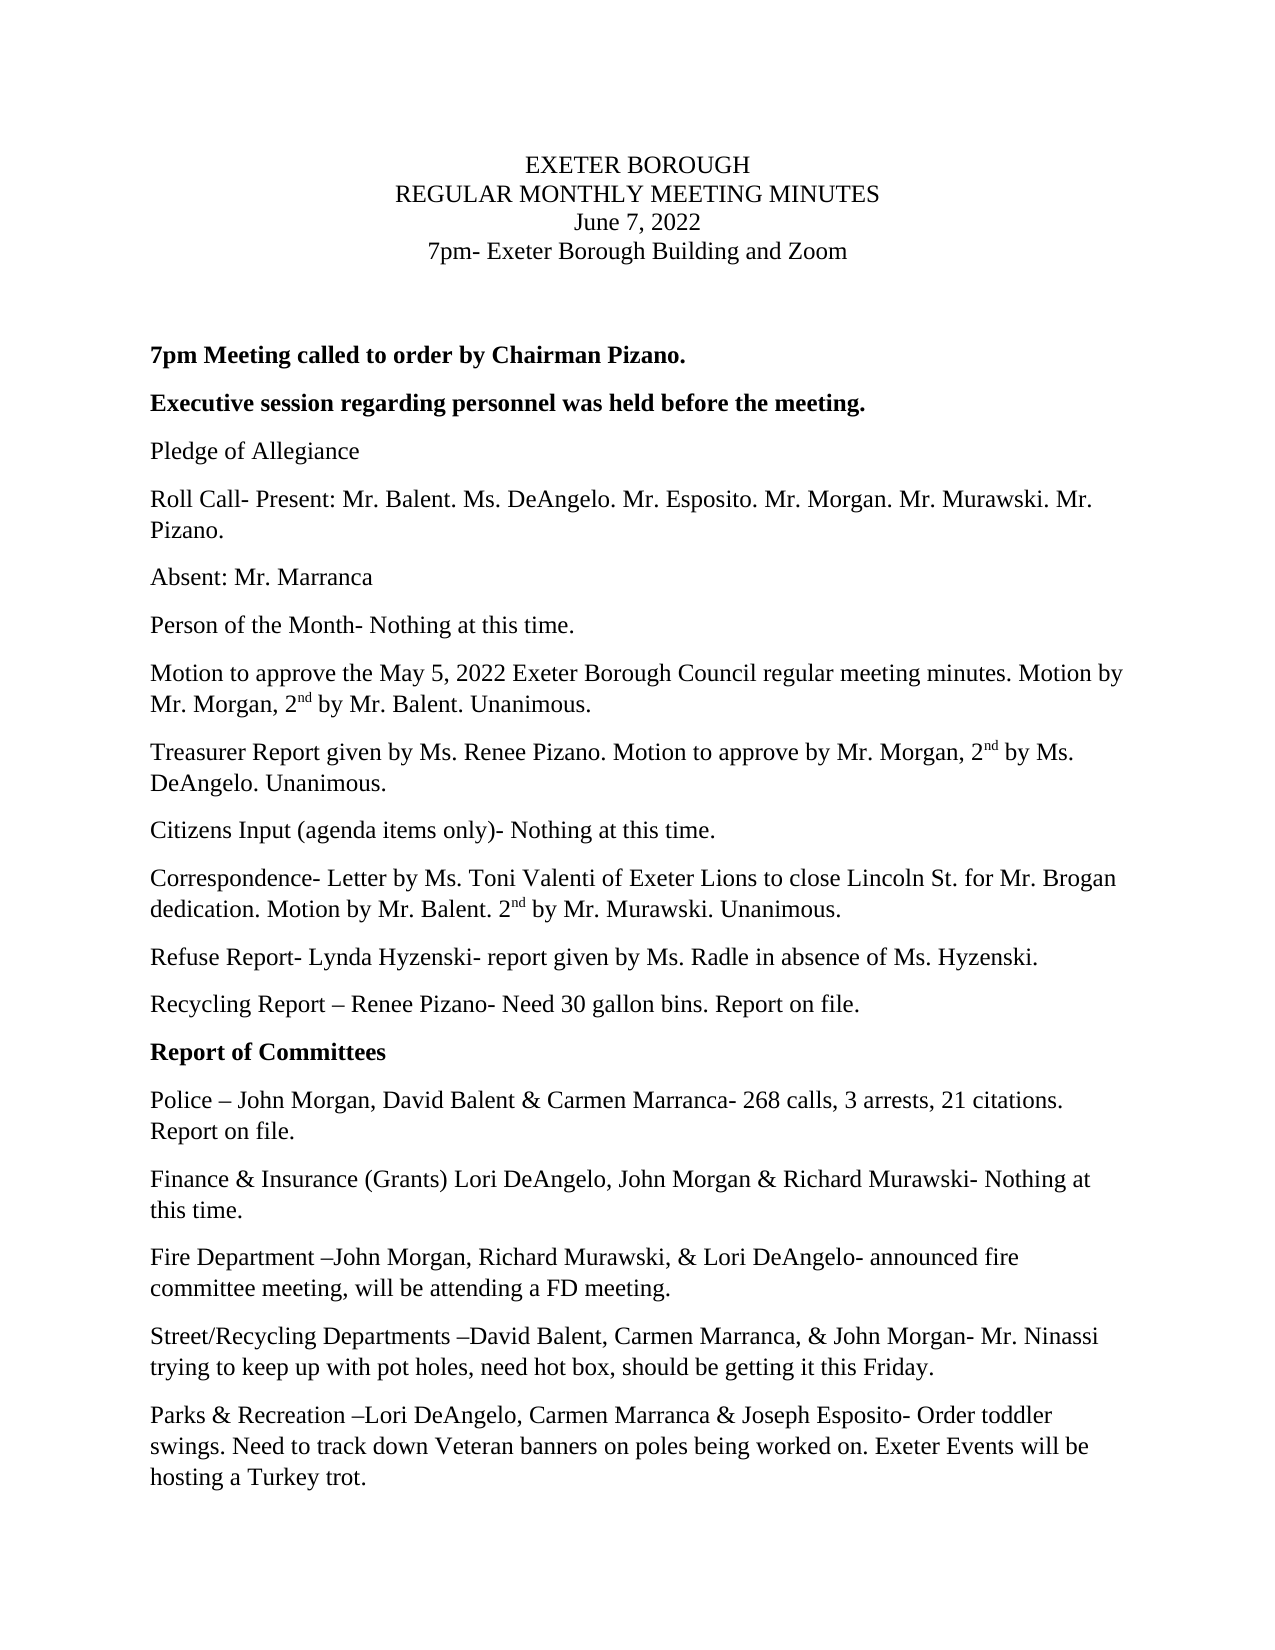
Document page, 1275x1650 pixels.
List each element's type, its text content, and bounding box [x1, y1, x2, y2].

text June 7, 2022 [150, 207, 1125, 236]
text Fire Department –John Morgan, Richard Murawski, & Lori DeAngelo- announced fire committee meeting, will be attending a FD meeting. [150, 1242, 1125, 1302]
text Motion to approve the May 5, 2022 Exeter Borough Council regular meeting minutes. Motion by Mr. Morgan, 2nd by Mr. Balent. Unanimous. [150, 658, 1125, 718]
text Report of Committees [150, 1037, 1125, 1066]
text 7pm- Exeter Borough Building and Zoom [150, 236, 1125, 265]
text Roll Call- Present: Mr. Balent. Ms. DeAngelo. Mr. Esposito. Mr. Morgan. Mr. Murawski. Mr. Pizano. [150, 484, 1125, 543]
text Treasurer Report given by Ms. Renee Pizano. Motion to approve by Mr. Morgan, 2nd by Ms. DeAngelo. Unanimous. [150, 737, 1125, 796]
text 7pm Meeting called to order by Chairman Pizano. [150, 341, 1125, 369]
text Police – John Morgan, David Balent & Carmen Marranca- 268 calls, 3 arrests, 21 citations. Report on file. [150, 1085, 1125, 1145]
text Absent: Mr. Marranca [150, 562, 1125, 591]
text Citizens Input (agenda items only)- Nothing at this time. [150, 815, 1125, 844]
text Recycling Report – Renee Pizano- Need 30 gallon bins. Report on file. [150, 989, 1125, 1018]
text Person of the Month- Nothing at this time. [150, 610, 1125, 639]
text Pledge of Allegiance [150, 436, 1125, 465]
text Refuse Report- Lynda Hyzenski- report given by Ms. Radle in absence of Ms. Hyzenski. [150, 942, 1125, 971]
text Executive session regarding personnel was held before the meeting. [150, 388, 1125, 417]
text REGULAR MONTHLY MEETING MINUTES [150, 179, 1125, 207]
text Finance & Insurance (Grants) Lori DeAngelo, John Morgan & Richard Murawski- Nothing at this time. [150, 1164, 1125, 1223]
text Parks & Recreation –Lori DeAngelo, Carmen Marranca & Joseph Esposito- Order toddler swings. Need to track down Veteran banners on poles being worked on. Exeter Events will be hosting a Turkey trot. [150, 1400, 1125, 1491]
text EXETER BOROUGH [150, 150, 1125, 179]
text Street/Recycling Departments –David Balent, Carmen Marranca, & John Morgan- Mr. Ninassi trying to keep up with pot holes, need hot box, should be getting it this Friday. [150, 1321, 1125, 1381]
text Correspondence- Letter by Ms. Toni Valenti of Exeter Lions to close Lincoln St. for Mr. Brogan dedication. Motion by Mr. Balent. 2nd by Mr. Murawski. Unanimous. [150, 863, 1125, 923]
